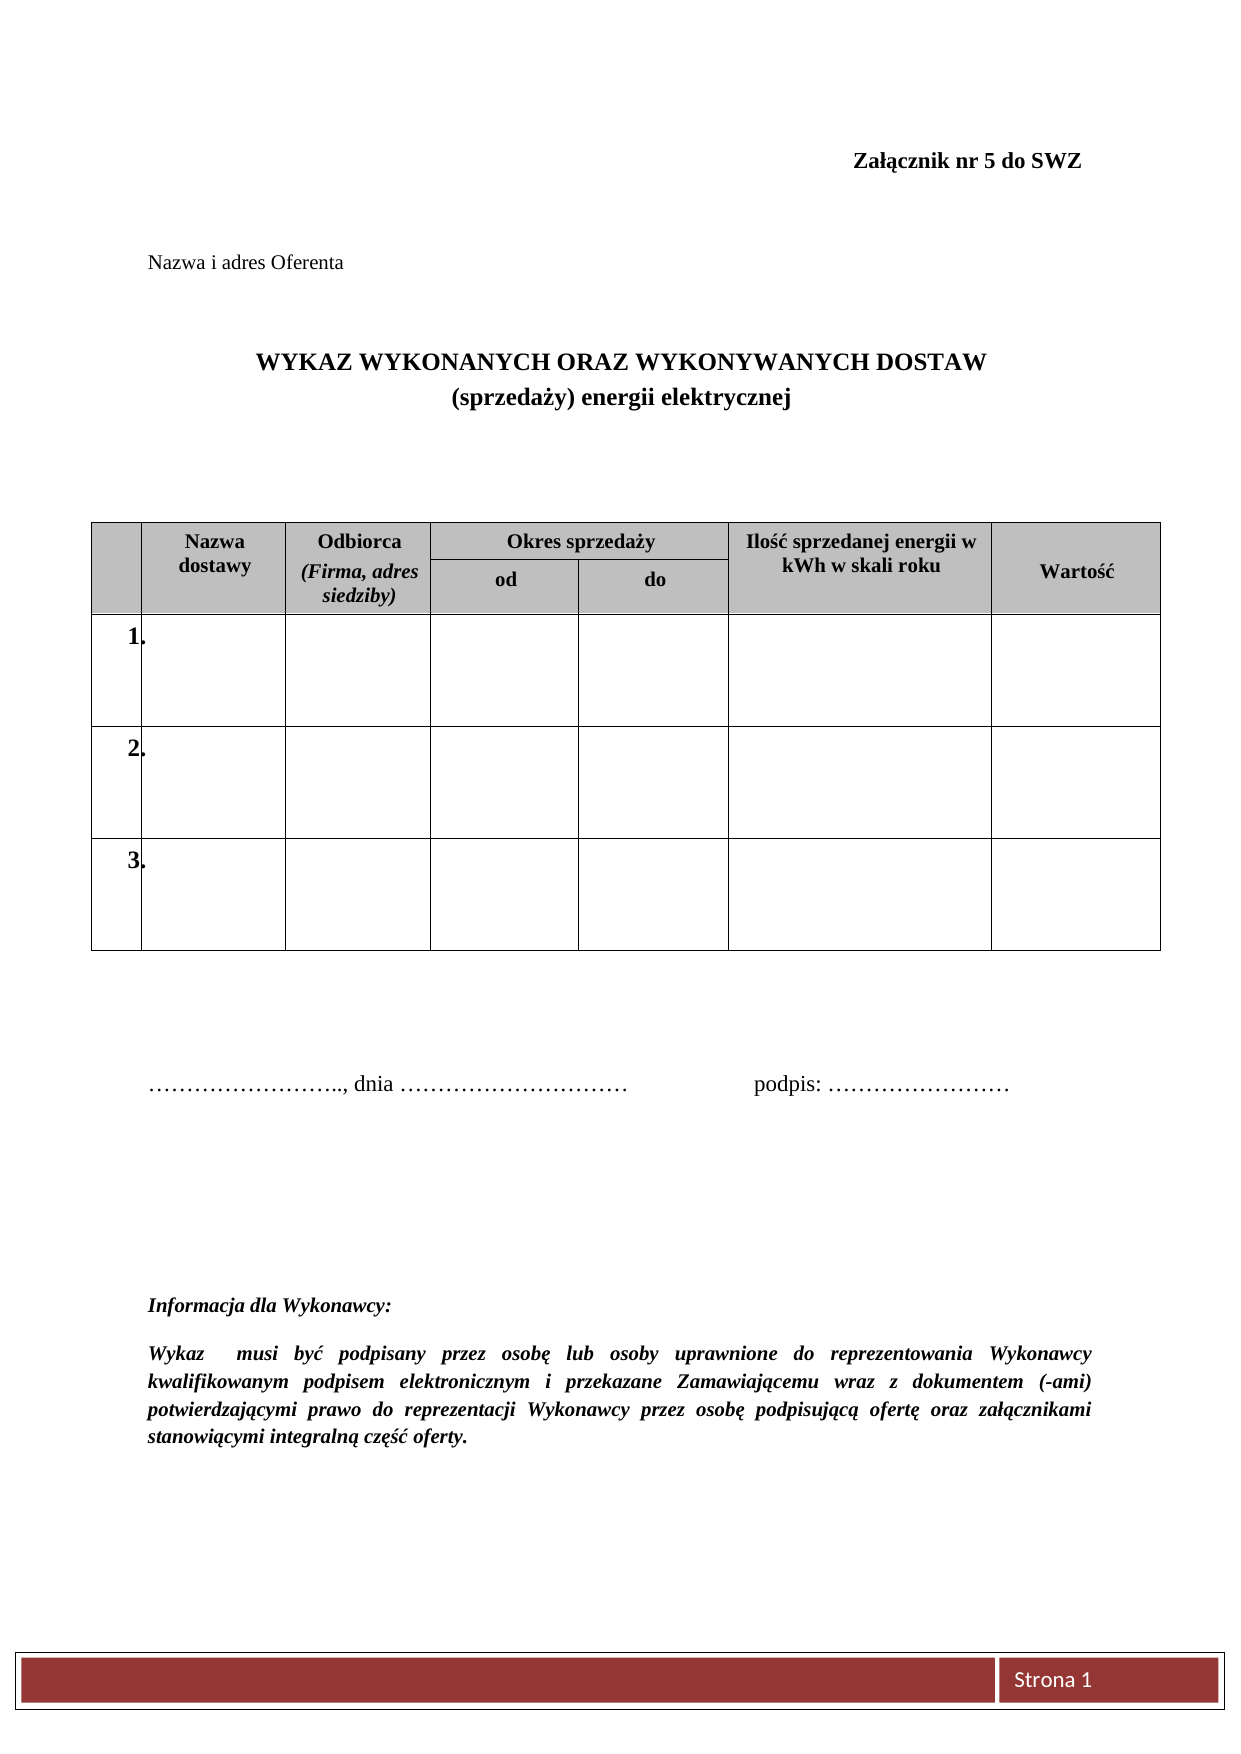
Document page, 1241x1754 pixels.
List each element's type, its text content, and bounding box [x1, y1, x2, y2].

table_cell [142, 727, 285, 838]
table_cell [579, 727, 728, 838]
text Nazwa i adres Oferenta [148, 250, 1093, 274]
table_cell [431, 839, 578, 950]
text (sprzedaży) energii elektrycznej [148, 382, 1095, 410]
table_cell [431, 727, 578, 838]
text Wykaz musi być podpisany przez osobę lub osoby uprawnione do reprezentowania Wykonawcy kwalifikowanym podpisem elektronicznym i przekazane Zamawiającemu wraz z dokumentem (-ami) potwierdzającymi prawo do reprezentacji Wykonawcy przez osobę podpisującą ofertę oraz załącznikami stanowiącymi integralną część oferty. [148, 1341, 1093, 1448]
table_cell [992, 615, 1160, 726]
table_cell [286, 727, 430, 838]
table_cell [92, 727, 141, 838]
table_header Wartość [992, 523, 1160, 613]
table_cell [579, 839, 728, 950]
table_header Okres sprzedaży [431, 523, 728, 559]
table_header Ilość sprzedanej energii w kWh w skali roku [729, 523, 991, 613]
table_cell do [579, 560, 728, 613]
table_cell [579, 615, 728, 726]
text WYKAZ WYKONANYCH ORAZ WYKONYWANYCH DOSTAW [148, 347, 1095, 375]
table_cell [729, 839, 991, 950]
table_cell [286, 839, 430, 950]
text …………………….., dnia ………………………… podpis: …………………… [148, 1071, 1093, 1097]
table_cell [431, 615, 578, 726]
table_cell [92, 839, 141, 950]
table_cell [286, 615, 430, 726]
table_cell [729, 727, 991, 838]
table_header Nazwa dostawy [142, 523, 285, 613]
table_cell [992, 727, 1160, 838]
table_cell [729, 615, 991, 726]
table_cell [142, 839, 285, 950]
table_header [92, 523, 141, 613]
table_header Odbiorca (Firma, adres siedziby) [286, 523, 430, 613]
table_cell [992, 839, 1160, 950]
table_cell od [431, 560, 578, 613]
text Informacja dla Wykonawcy: [148, 1293, 1093, 1317]
table_cell [92, 615, 141, 726]
text Załącznik nr 5 do SWZ [738, 148, 1095, 174]
table_cell [142, 615, 285, 726]
